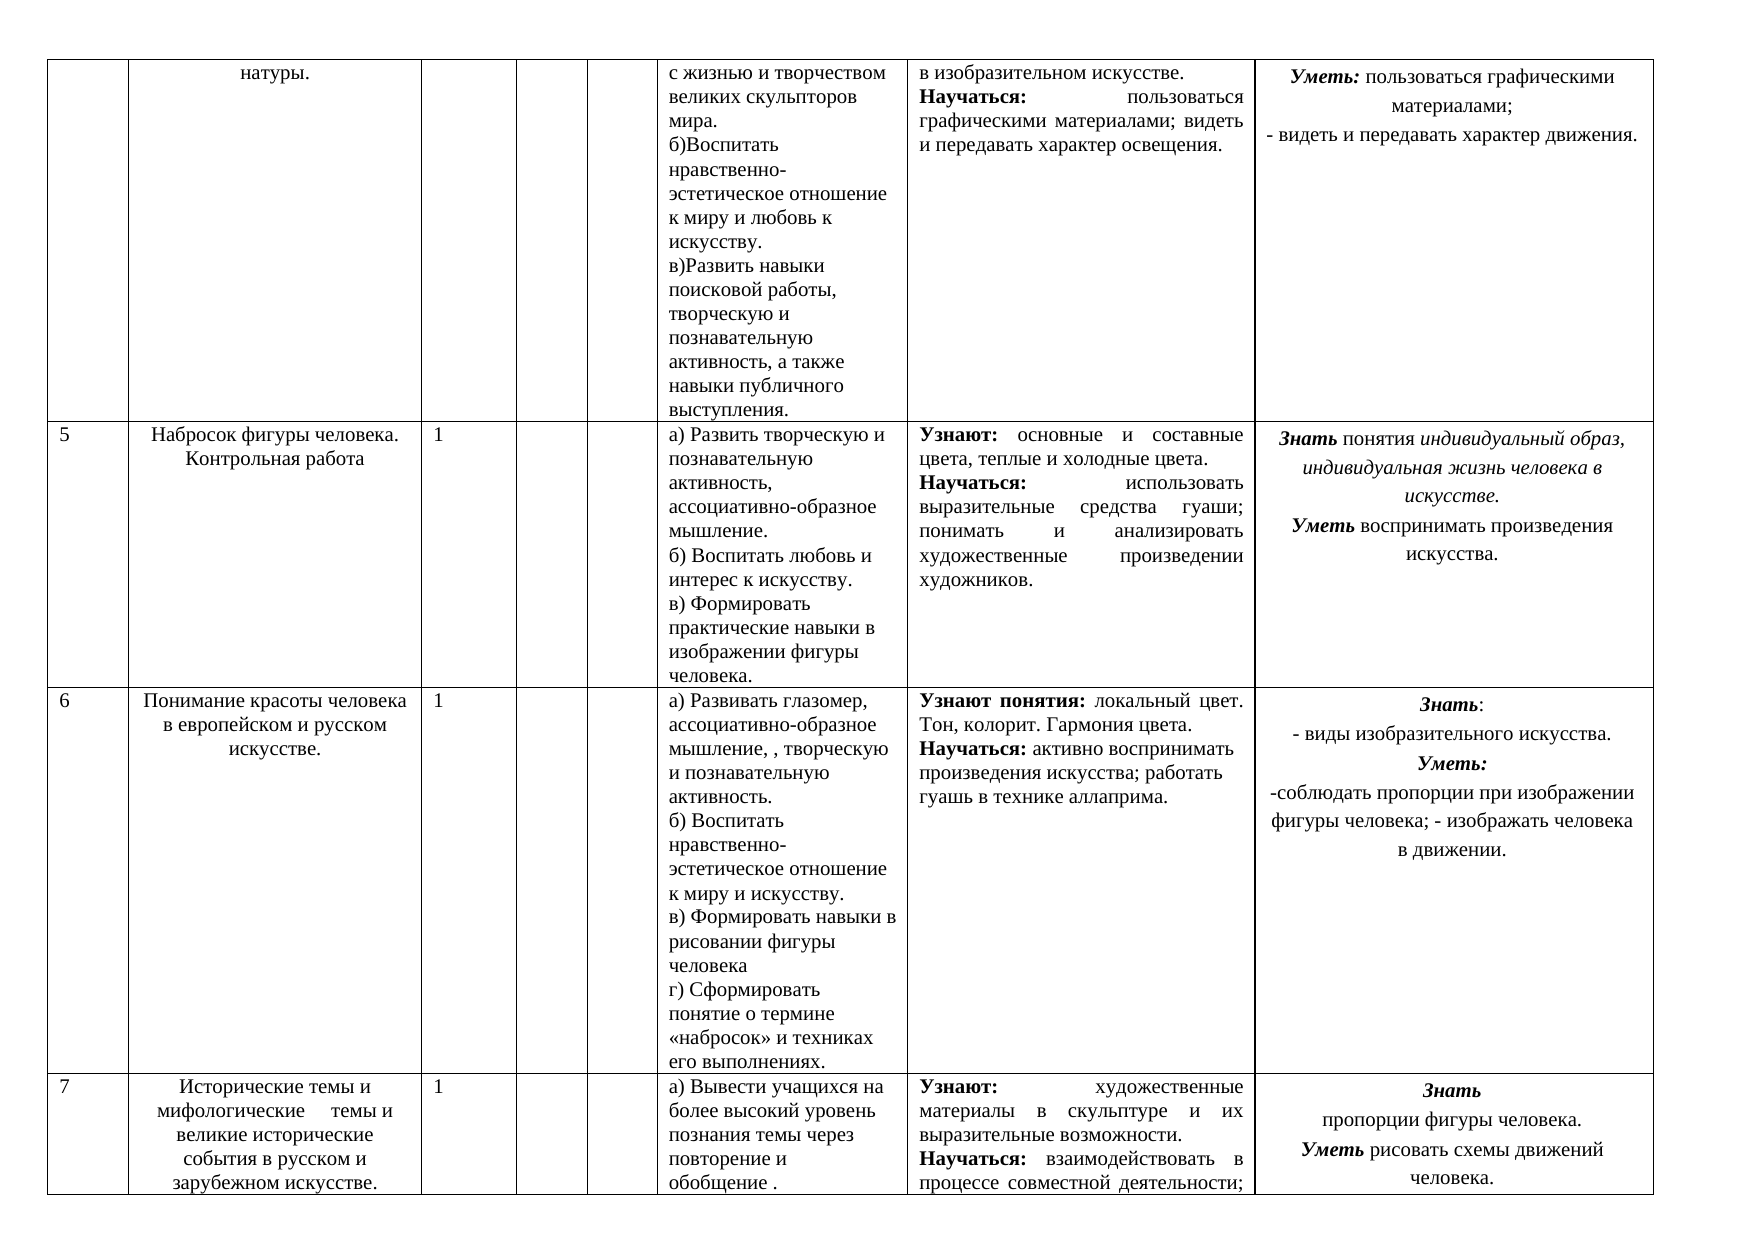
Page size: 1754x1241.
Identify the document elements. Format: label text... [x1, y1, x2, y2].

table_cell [1256, 1074, 1653, 1194]
table_cell [588, 422, 657, 687]
table_cell Узнают: основные и составные цвета, теплые и холодные цвета. Научаться: использовать выразительные средства гуаши; понимать и анализировать художественные произведении художников. [908, 422, 1254, 687]
table_cell [588, 1074, 657, 1194]
table_cell 5 [48, 422, 128, 687]
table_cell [658, 60, 907, 421]
table_cell 7 [48, 1074, 128, 1194]
table_cell 6 [48, 688, 128, 1073]
table_cell 1 [422, 1074, 516, 1194]
table_cell [588, 60, 657, 421]
table_cell [517, 1074, 587, 1194]
table_cell [517, 688, 587, 1073]
table_cell 1 [422, 422, 516, 687]
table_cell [908, 1074, 1254, 1194]
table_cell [658, 1074, 907, 1194]
table_cell 4 [48, 60, 128, 421]
table_cell а) Развить творческую и познавательную активность, ассоциативно-образное мышление. б) Воспитать любовь и интерес к искусству. в) Формировать практические навыки в изображении фигуры человека. [658, 422, 907, 687]
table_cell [129, 1074, 421, 1194]
table_cell [517, 422, 587, 687]
table_cell 1 [422, 60, 516, 421]
table_cell Знать: - виды изобразительного искусства. Уметь: -соблюдать пропорции при изображении фигуры человека; - изображать человека в движении. [1256, 688, 1653, 1073]
table_cell Понимание красоты человека в европейском и русском искусстве. [129, 688, 421, 1073]
table_cell Знать понятия индивидуальный образ, индивидуальная жизнь человека в искусстве. Уметь воспринимать произведения искусства. [1256, 422, 1653, 687]
table_cell 1 [422, 688, 516, 1073]
table_cell Узнают понятия: локальный цвет. Тон, колорит. Гармония цвета. Научаться: активно воспринимать произведения искусства; работать гуашь в технике аллаприма. [908, 688, 1254, 1073]
table_cell а) Развивать глазомер, ассоциативно-образное мышление, , творческую и познавательную активность. б) Воспитать нравственно-эстетическое отношение к миру и искусству. в) Формировать навыки в рисовании фигуры человека г) Сформировать понятие о термине «набросок» и техниках его выполнениях. [658, 688, 907, 1073]
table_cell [1256, 60, 1653, 421]
table_cell Набросок фигуры человека. Контрольная работа [129, 422, 421, 687]
table_cell [588, 688, 657, 1073]
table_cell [908, 60, 1254, 421]
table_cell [129, 60, 421, 421]
table_cell [517, 60, 587, 421]
